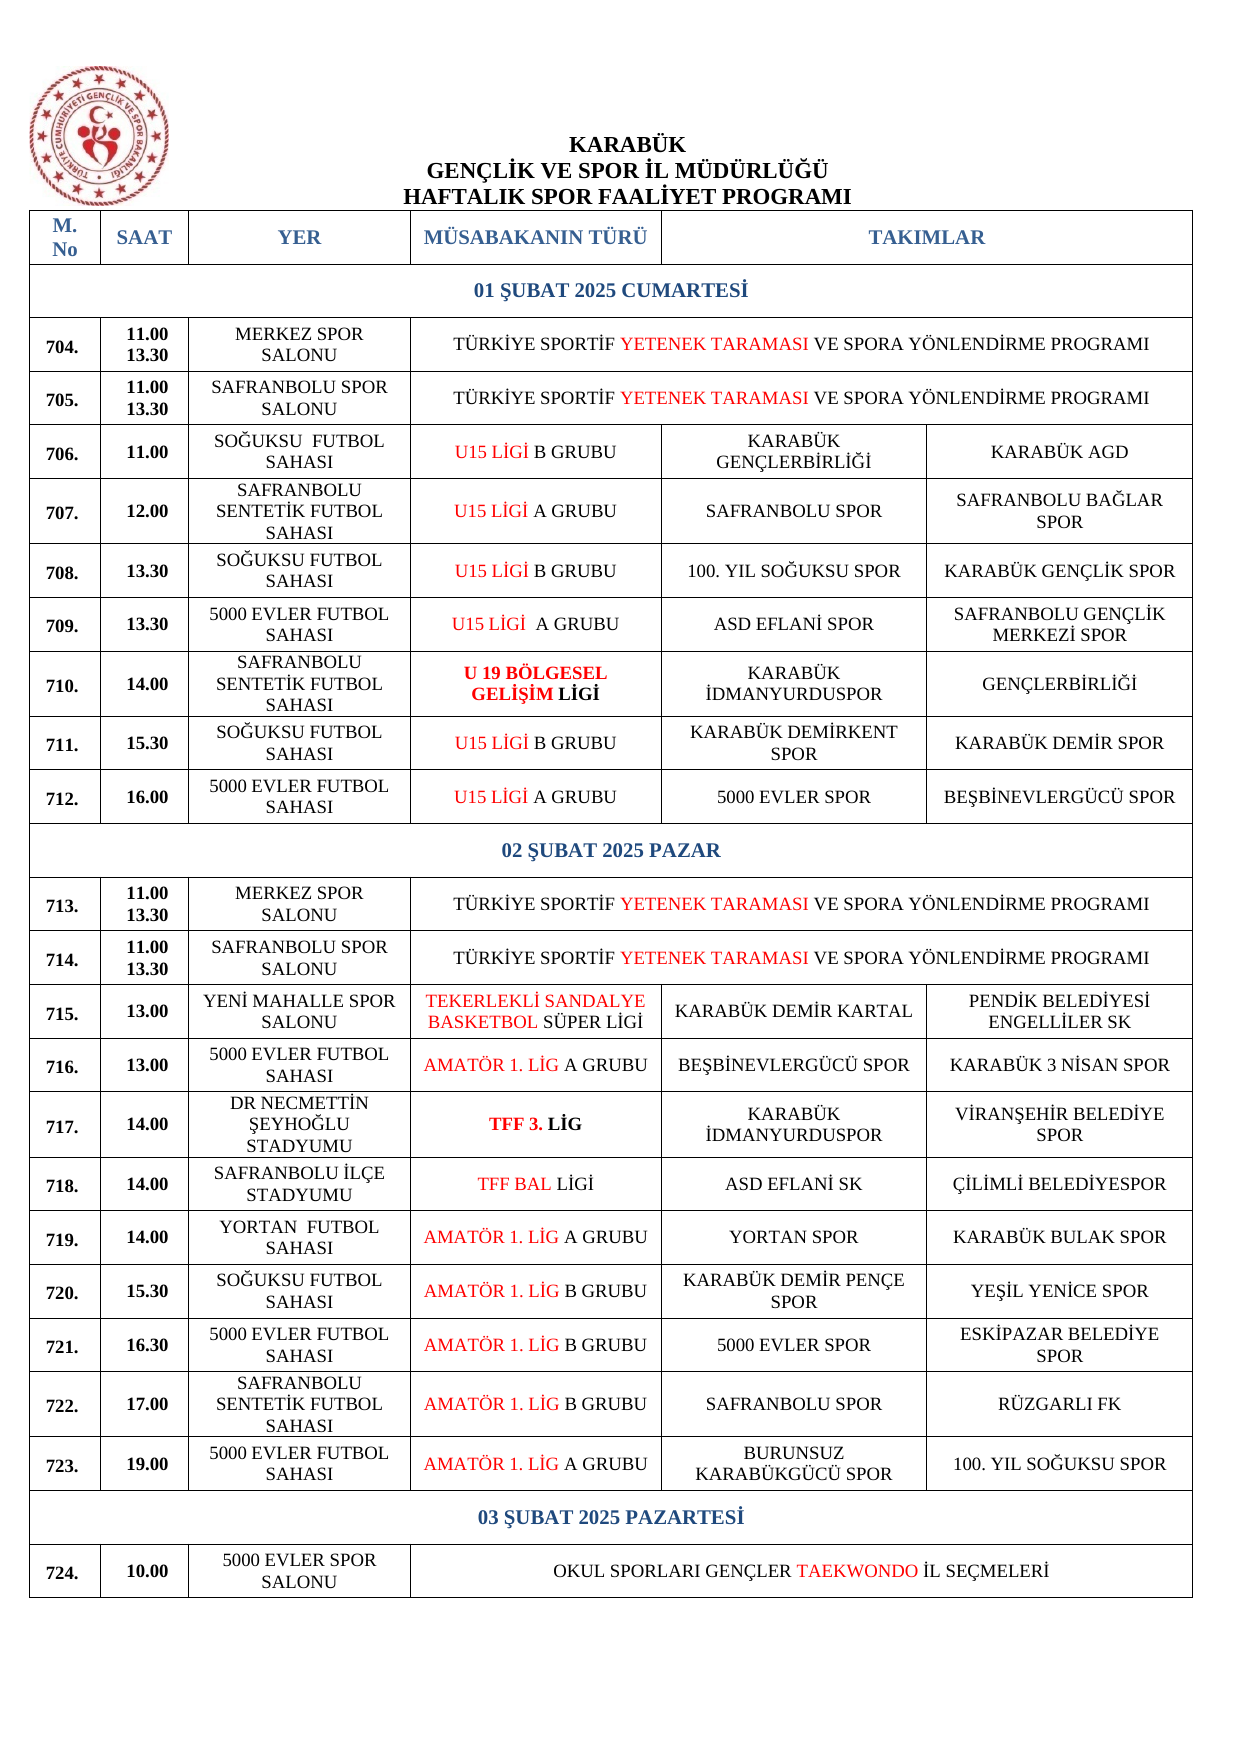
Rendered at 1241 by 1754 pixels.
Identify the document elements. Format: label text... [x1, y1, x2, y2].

table_cell KARABÜK DEMİR PENÇE SPOR [662, 1265, 926, 1317]
table_cell 5000 EVLER SPOR [662, 770, 926, 823]
table_cell 11.00 13.30 [101, 318, 188, 371]
table_cell SOĞUKSU FUTBOL SAHASI [189, 1265, 410, 1317]
table_cell DR NECMETTİN ŞEYHOĞLU STADYUMU [189, 1092, 410, 1156]
table_cell [30, 985, 100, 1038]
table_cell 16.30 [101, 1319, 188, 1371]
table_cell 12.00 [101, 479, 188, 543]
table_cell 13.00 [101, 1039, 188, 1091]
table_cell [30, 598, 100, 651]
table_cell YEŞİL YENİCE SPOR [927, 1265, 1192, 1317]
table_cell TFF BAL LİGİ [411, 1158, 661, 1210]
table_cell SAFRANBOLU SPOR [662, 1372, 926, 1436]
table_cell [30, 1039, 100, 1091]
table_cell [30, 1265, 100, 1317]
table_cell ÇİLİMLİ BELEDİYESPOR [927, 1158, 1192, 1210]
table_cell 5000 EVLER FUTBOL SAHASI [189, 598, 410, 651]
table_cell [30, 318, 100, 371]
table_cell 15.30 [101, 717, 188, 769]
table_cell ASD EFLANİ SK [662, 1158, 926, 1210]
table_cell TÜRKİYE SPORTİF YETENEK TARAMASI VE SPORA YÖNLENDİRME PROGRAMI [411, 931, 1192, 984]
table_cell TÜRKİYE SPORTİF YETENEK TARAMASI VE SPORA YÖNLENDİRME PROGRAMI [411, 318, 1192, 371]
table_cell 13.30 [101, 544, 188, 597]
table_cell TÜRKİYE SPORTİF YETENEK TARAMASI VE SPORA YÖNLENDİRME PROGRAMI [411, 372, 1192, 424]
table_cell 14.00 [101, 1211, 188, 1264]
table_cell SOĞUKSU FUTBOL SAHASI [189, 425, 410, 478]
table_cell SOĞUKSU FUTBOL SAHASI [189, 717, 410, 769]
table_cell [30, 1372, 100, 1436]
table_header TAKIMLAR [662, 211, 1192, 263]
text HAFTALIK SPOR FAALİYET PROGRAMI [29, 183, 1225, 210]
table_cell 03 ŞUBAT 2025 PAZARTESİ [30, 1491, 1192, 1543]
table_cell 5000 EVLER SPOR SALONU [189, 1545, 410, 1597]
text GENÇLİK VE SPOR İL MÜDÜRLÜĞÜ [29, 157, 1225, 183]
table_cell 5000 EVLER FUTBOL SAHASI [189, 1437, 410, 1490]
table_cell KARABÜK AGD [927, 425, 1192, 478]
table_cell 5000 EVLER SPOR [662, 1319, 926, 1371]
table_cell [30, 1545, 100, 1597]
table_cell 13.30 [101, 598, 188, 651]
table_cell AMATÖR 1. LİG B GRUBU [411, 1372, 661, 1436]
table_cell KARABÜK DEMİR SPOR [927, 717, 1192, 769]
table_cell 14.00 [101, 1092, 188, 1156]
table_cell [30, 652, 100, 716]
table_cell U 19 BÖLGESEL GELİŞİM LİGİ [411, 652, 661, 716]
table_cell 02 ŞUBAT 2025 PAZAR [30, 824, 1192, 877]
table_cell KARABÜK 3 NİSAN SPOR [927, 1039, 1192, 1091]
table_cell SAFRANBOLU SENTETİK FUTBOL SAHASI [189, 652, 410, 716]
table_cell U15 LİGİ B GRUBU [411, 717, 661, 769]
table_header SAAT [101, 211, 188, 263]
table_cell U15 LİGİ B GRUBU [411, 544, 661, 597]
table_cell BURUNSUZ KARABÜKGÜCÜ SPOR [662, 1437, 926, 1490]
table_cell 100. YIL SOĞUKSU SPOR [927, 1437, 1192, 1490]
table_cell 13.00 [101, 985, 188, 1038]
table_cell [30, 1092, 100, 1156]
table_cell YENİ MAHALLE SPOR SALONU [189, 985, 410, 1038]
table_cell 19.00 [101, 1437, 188, 1490]
table_cell 01 ŞUBAT 2025 CUMARTESİ [30, 265, 1192, 317]
table_cell KARABÜK İDMANYURDUSPOR [662, 652, 926, 716]
table_cell TEKERLEKLİ SANDALYE BASKETBOL SÜPER LİGİ [411, 985, 661, 1038]
table_cell 5000 EVLER FUTBOL SAHASI [189, 770, 410, 823]
table_cell [30, 1319, 100, 1371]
table_cell KARABÜK GENÇLİK SPOR [927, 544, 1192, 597]
text KARABÜK [29, 131, 1225, 157]
table_cell 100. YIL SOĞUKSU SPOR [662, 544, 926, 597]
table_cell [30, 1211, 100, 1264]
table_cell KARABÜK BULAK SPOR [927, 1211, 1192, 1264]
table_cell OKUL SPORLARI GENÇLER TAEKWONDO İL SEÇMELERİ [411, 1545, 1192, 1597]
table_cell U15 LİGİ B GRUBU [411, 425, 661, 478]
table_cell VİRANŞEHİR BELEDİYE SPOR [927, 1092, 1192, 1156]
table_cell YORTAN SPOR [662, 1211, 926, 1264]
table_cell 5000 EVLER FUTBOL SAHASI [189, 1039, 410, 1091]
table_cell SAFRANBOLU BAĞLAR SPOR [927, 479, 1192, 543]
table_cell 15.30 [101, 1265, 188, 1317]
table_cell RÜZGARLI FK [927, 1372, 1192, 1436]
table_cell AMATÖR 1. LİG A GRUBU [411, 1039, 661, 1091]
table_cell BEŞBİNEVLERGÜCÜ SPOR [927, 770, 1192, 823]
table_cell 17.00 [101, 1372, 188, 1436]
table_cell YORTAN FUTBOL SAHASI [189, 1211, 410, 1264]
table_cell 11.00 13.30 [101, 878, 188, 930]
table_cell SAFRANBOLU SENTETİK FUTBOL SAHASI [189, 1372, 410, 1436]
table_cell MERKEZ SPOR SALONU [189, 878, 410, 930]
table_cell 10.00 [101, 1545, 188, 1597]
table_cell ESKİPAZAR BELEDİYE SPOR [927, 1319, 1192, 1371]
table_cell SAFRANBOLU İLÇE STADYUMU [189, 1158, 410, 1210]
table_header M. No [30, 211, 100, 263]
table_cell KARABÜK DEMİR KARTAL [662, 985, 926, 1038]
table_cell [30, 878, 100, 930]
table_cell [30, 479, 100, 543]
table_cell KARABÜK DEMİRKENT SPOR [662, 717, 926, 769]
table_cell KARABÜK GENÇLERBİRLİĞİ [662, 425, 926, 478]
table_cell [30, 717, 100, 769]
table_cell BEŞBİNEVLERGÜCÜ SPOR [662, 1039, 926, 1091]
table_cell SAFRANBOLU GENÇLİK MERKEZİ SPOR [927, 598, 1192, 651]
table_cell 11.00 [101, 425, 188, 478]
table_cell U15 LİGİ A GRUBU [411, 598, 661, 651]
table_cell [30, 544, 100, 597]
table_cell KARABÜK İDMANYURDUSPOR [662, 1092, 926, 1156]
picture [29, 66, 169, 131]
table_cell ASD EFLANİ SPOR [662, 598, 926, 651]
table_header MÜSABAKANIN TÜRÜ [411, 211, 661, 263]
table_header YER [189, 211, 410, 263]
table_cell U15 LİGİ A GRUBU [411, 479, 661, 543]
table_cell SAFRANBOLU SPOR [662, 479, 926, 543]
table_cell [30, 1158, 100, 1210]
table_cell TÜRKİYE SPORTİF YETENEK TARAMASI VE SPORA YÖNLENDİRME PROGRAMI [411, 878, 1192, 930]
table_cell AMATÖR 1. LİG B GRUBU [411, 1319, 661, 1371]
table_cell SAFRANBOLU SPOR SALONU [189, 372, 410, 424]
table_cell [30, 425, 100, 478]
table_cell 5000 EVLER FUTBOL SAHASI [189, 1319, 410, 1371]
table_cell SOĞUKSU FUTBOL SAHASI [189, 544, 410, 597]
table_cell GENÇLERBİRLİĞİ [927, 652, 1192, 716]
table_cell [30, 372, 100, 424]
table_cell PENDİK BELEDİYESİ ENGELLİLER SK [927, 985, 1192, 1038]
table_cell AMATÖR 1. LİG A GRUBU [411, 1211, 661, 1264]
table_cell AMATÖR 1. LİG B GRUBU [411, 1265, 661, 1317]
table_cell [30, 931, 100, 984]
table_cell SAFRANBOLU SPOR SALONU [189, 931, 410, 984]
table_cell 11.00 13.30 [101, 372, 188, 424]
table_cell MERKEZ SPOR SALONU [189, 318, 410, 371]
table_cell [30, 770, 100, 823]
table_cell 14.00 [101, 652, 188, 716]
table_cell AMATÖR 1. LİG A GRUBU [411, 1437, 661, 1490]
table_cell 14.00 [101, 1158, 188, 1210]
table_cell 16.00 [101, 770, 188, 823]
table_cell U15 LİGİ A GRUBU [411, 770, 661, 823]
table_cell SAFRANBOLU SENTETİK FUTBOL SAHASI [189, 479, 410, 543]
table_cell TFF 3. LİG [411, 1092, 661, 1156]
table_cell 11.00 13.30 [101, 931, 188, 984]
table_cell [30, 1437, 100, 1490]
